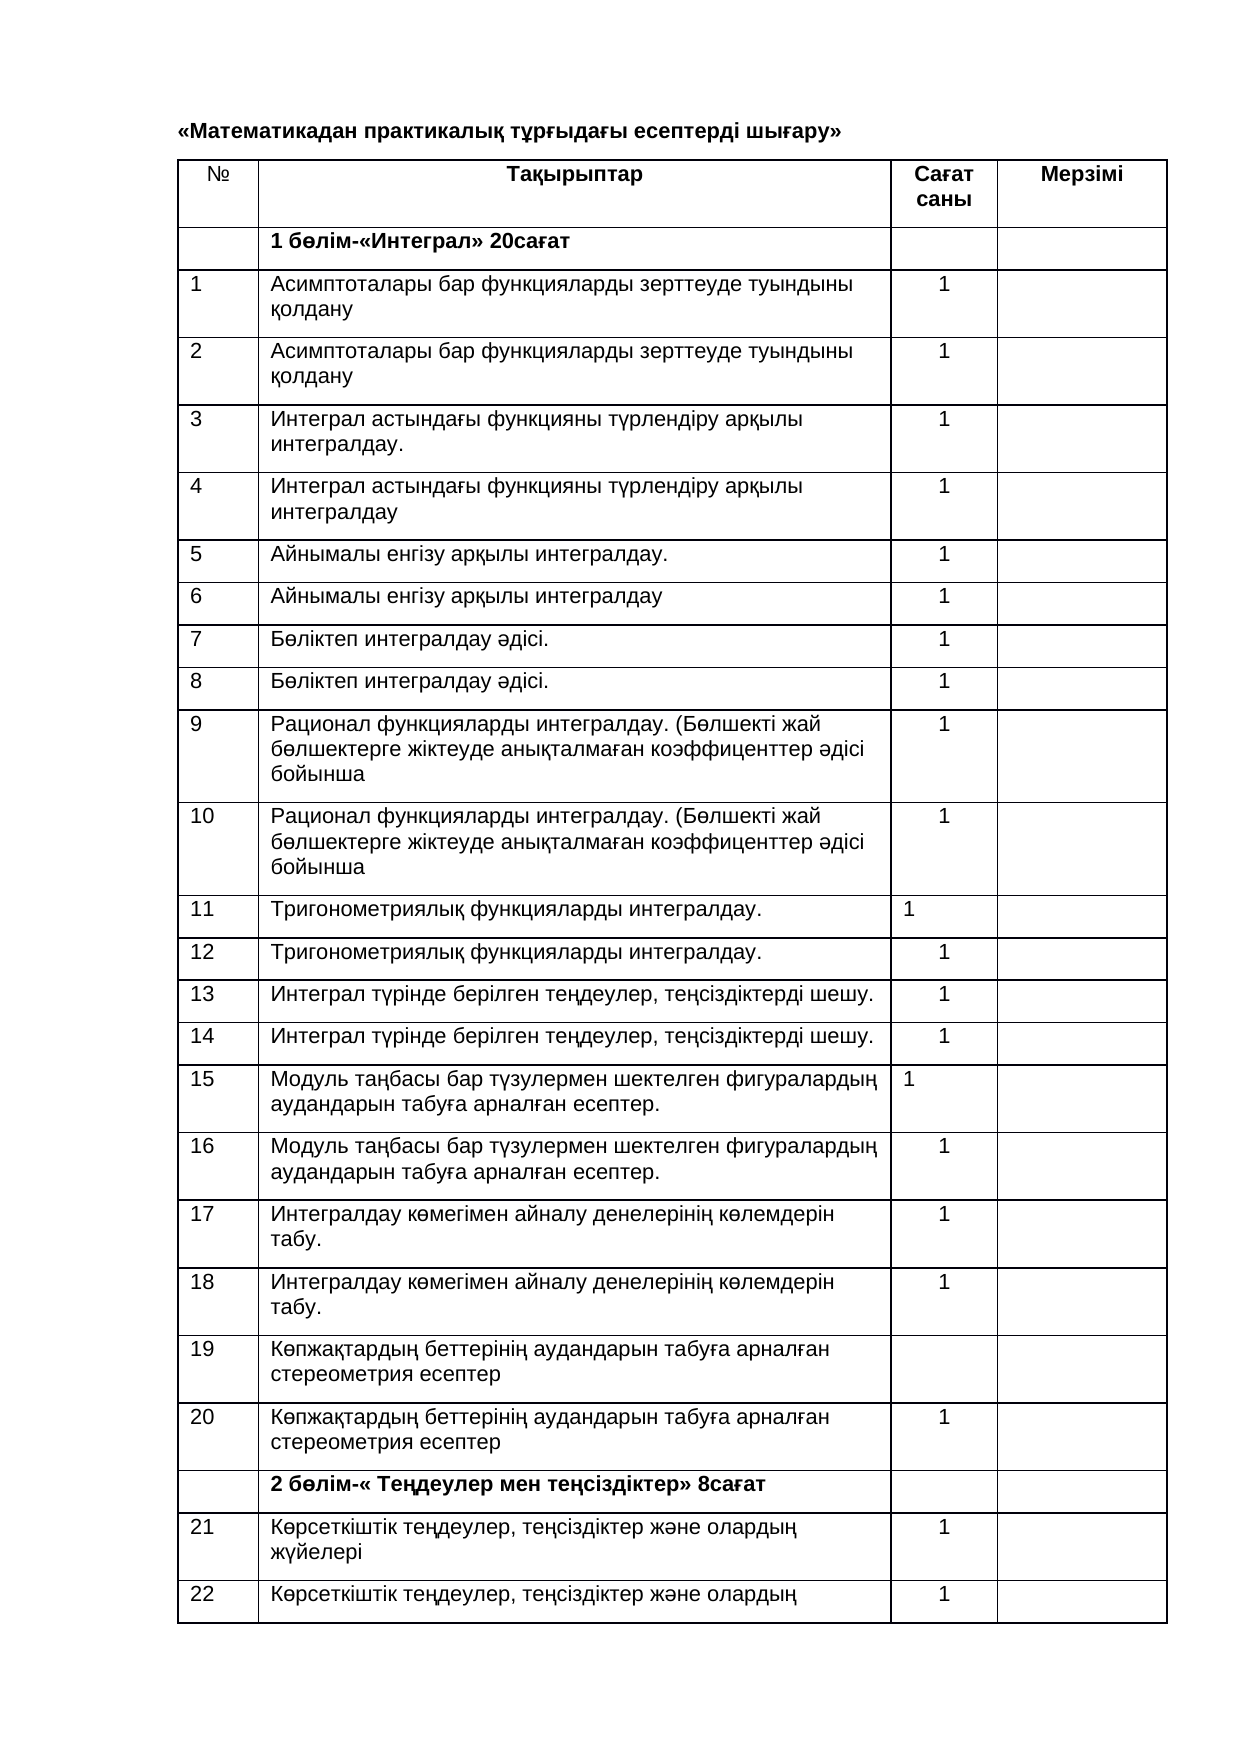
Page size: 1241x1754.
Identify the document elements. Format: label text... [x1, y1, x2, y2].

table_cell [998, 896, 1166, 937]
table_cell 1 [892, 981, 997, 1022]
table_cell 1 [892, 1404, 997, 1470]
table_cell [998, 1581, 1166, 1622]
table_cell 1 [892, 271, 997, 337]
table_cell 22 [179, 1581, 258, 1622]
table_cell 21 [179, 1514, 258, 1580]
table_cell 2 [179, 338, 258, 404]
table_cell [998, 1201, 1166, 1267]
table_cell 3 [179, 406, 258, 472]
table_cell Рационал функцияларды интегралдау. (Бөлшекті жай бөлшектерге жіктеуде анықталмаған коэффиценттер әдісі бойынша [259, 803, 890, 894]
table_cell [892, 228, 997, 269]
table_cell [259, 1514, 890, 1580]
table_cell 2 бөлім-« Теңдеулер мен теңсіздіктер» 8сағат [259, 1471, 890, 1512]
table_cell [998, 1404, 1166, 1470]
table_cell [998, 583, 1166, 624]
table_cell Модуль таңбасы бар түзулермен шектелген фигуралардың аудандарын табуға арналған есептер. [259, 1066, 890, 1132]
table_cell [892, 1336, 997, 1402]
table_cell Көпжақтардың беттерінің аудандарын табуға арналған стереометрия есептер [259, 1404, 890, 1470]
table_cell 1 [892, 338, 997, 404]
table_cell 10 [179, 803, 258, 894]
text «Математикадан практикалық тұрғыдағы есептерді шығару» [177, 118, 1152, 143]
table_cell 1 [892, 896, 997, 937]
table_cell Тригонометриялық функцияларды интегралдау. [259, 896, 890, 937]
table_header Тақырыптар [259, 161, 890, 227]
table_cell [998, 1471, 1166, 1512]
table_cell [998, 1514, 1166, 1580]
table_cell 1 [892, 1514, 997, 1580]
table_cell Интеграл астындағы функцияны түрлендіру арқылы интегралдау [259, 473, 890, 539]
table_cell Интегралдау көмегімен айналу денелерінің көлемдерін табу. [259, 1201, 890, 1267]
table_cell [998, 1023, 1166, 1064]
table_cell 1 бөлім-«Интеграл» 20сағат [259, 228, 890, 269]
table_cell [998, 406, 1166, 472]
table_cell [998, 1133, 1166, 1199]
table_cell 13 [179, 981, 258, 1022]
table_cell [998, 939, 1166, 979]
table_cell 1 [892, 1581, 997, 1622]
table_cell 12 [179, 939, 258, 979]
table_cell 1 [892, 406, 997, 472]
table_cell 1 [892, 668, 997, 709]
table_cell 7 [179, 626, 258, 667]
table_cell Айнымалы енгізу арқылы интегралдау [259, 583, 890, 624]
table_cell 1 [892, 1133, 997, 1199]
table_cell [998, 338, 1166, 404]
table_cell Интегралдау көмегімен айналу денелерінің көлемдерін табу. [259, 1269, 890, 1334]
table_cell 1 [892, 803, 997, 894]
table_cell 1 [892, 1201, 997, 1267]
table_cell [998, 981, 1166, 1022]
table_header Сағат саны [892, 161, 997, 227]
table_cell 6 [179, 583, 258, 624]
table_cell 17 [179, 1201, 258, 1267]
table_cell Интеграл түрінде берілген теңдеулер, теңсіздіктерді шешу. [259, 981, 890, 1022]
table_cell [998, 541, 1166, 582]
table_header № [179, 161, 258, 227]
table_cell [998, 473, 1166, 539]
table_cell Рационал функцияларды интегралдау. (Бөлшекті жай бөлшектерге жіктеуде анықталмаған коэффиценттер әдісі бойынша [259, 711, 890, 802]
table_cell 1 [179, 271, 258, 337]
table_cell [998, 271, 1166, 337]
table_cell Бөліктеп интегралдау әдісі. [259, 626, 890, 667]
table_cell 9 [179, 711, 258, 802]
table_cell 1 [892, 1066, 997, 1132]
table_cell 5 [179, 541, 258, 582]
table_cell Интеграл түрінде берілген теңдеулер, теңсіздіктерді шешу. [259, 1023, 890, 1064]
table_cell 1 [892, 541, 997, 582]
table_cell 11 [179, 896, 258, 937]
table_cell 4 [179, 473, 258, 539]
table_cell [998, 803, 1166, 894]
table_header Мерзімі [998, 161, 1166, 227]
table_cell [179, 228, 258, 269]
table_cell Тригонометриялық функцияларды интегралдау. [259, 939, 890, 979]
table_cell [998, 668, 1166, 709]
table_cell [892, 1471, 997, 1512]
table_cell Айнымалы енгізу арқылы интегралдау. [259, 541, 890, 582]
table_cell 14 [179, 1023, 258, 1064]
table_cell 19 [179, 1336, 258, 1402]
table_cell Асимптоталары бар функцияларды зерттеуде туындыны қолдану [259, 271, 890, 337]
table_cell 8 [179, 668, 258, 709]
table_cell Көпжақтардың беттерінің аудандарын табуға арналған стереометрия есептер [259, 1336, 890, 1402]
table_cell [179, 1471, 258, 1512]
table_cell 16 [179, 1133, 258, 1199]
table_cell 1 [892, 626, 997, 667]
table_cell Интеграл астындағы функцияны түрлендіру арқылы интегралдау. [259, 406, 890, 472]
table_cell 15 [179, 1066, 258, 1132]
table_cell 1 [892, 939, 997, 979]
table_cell 18 [179, 1269, 258, 1334]
table_cell 1 [892, 1023, 997, 1064]
table_cell [998, 1336, 1166, 1402]
table_cell Бөліктеп интегралдау әдісі. [259, 668, 890, 709]
table_cell [998, 626, 1166, 667]
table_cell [259, 1581, 890, 1622]
table_cell [998, 228, 1166, 269]
table_cell Асимптоталары бар функцияларды зерттеуде туындыны қолдану [259, 338, 890, 404]
table_cell Модуль таңбасы бар түзулермен шектелген фигуралардың аудандарын табуға арналған есептер. [259, 1133, 890, 1199]
table_cell [998, 711, 1166, 802]
table_cell 20 [179, 1404, 258, 1470]
table_cell 1 [892, 583, 997, 624]
table_cell [998, 1066, 1166, 1132]
table_cell [998, 1269, 1166, 1334]
table_cell 1 [892, 473, 997, 539]
table_cell 1 [892, 1269, 997, 1334]
table_cell 1 [892, 711, 997, 802]
